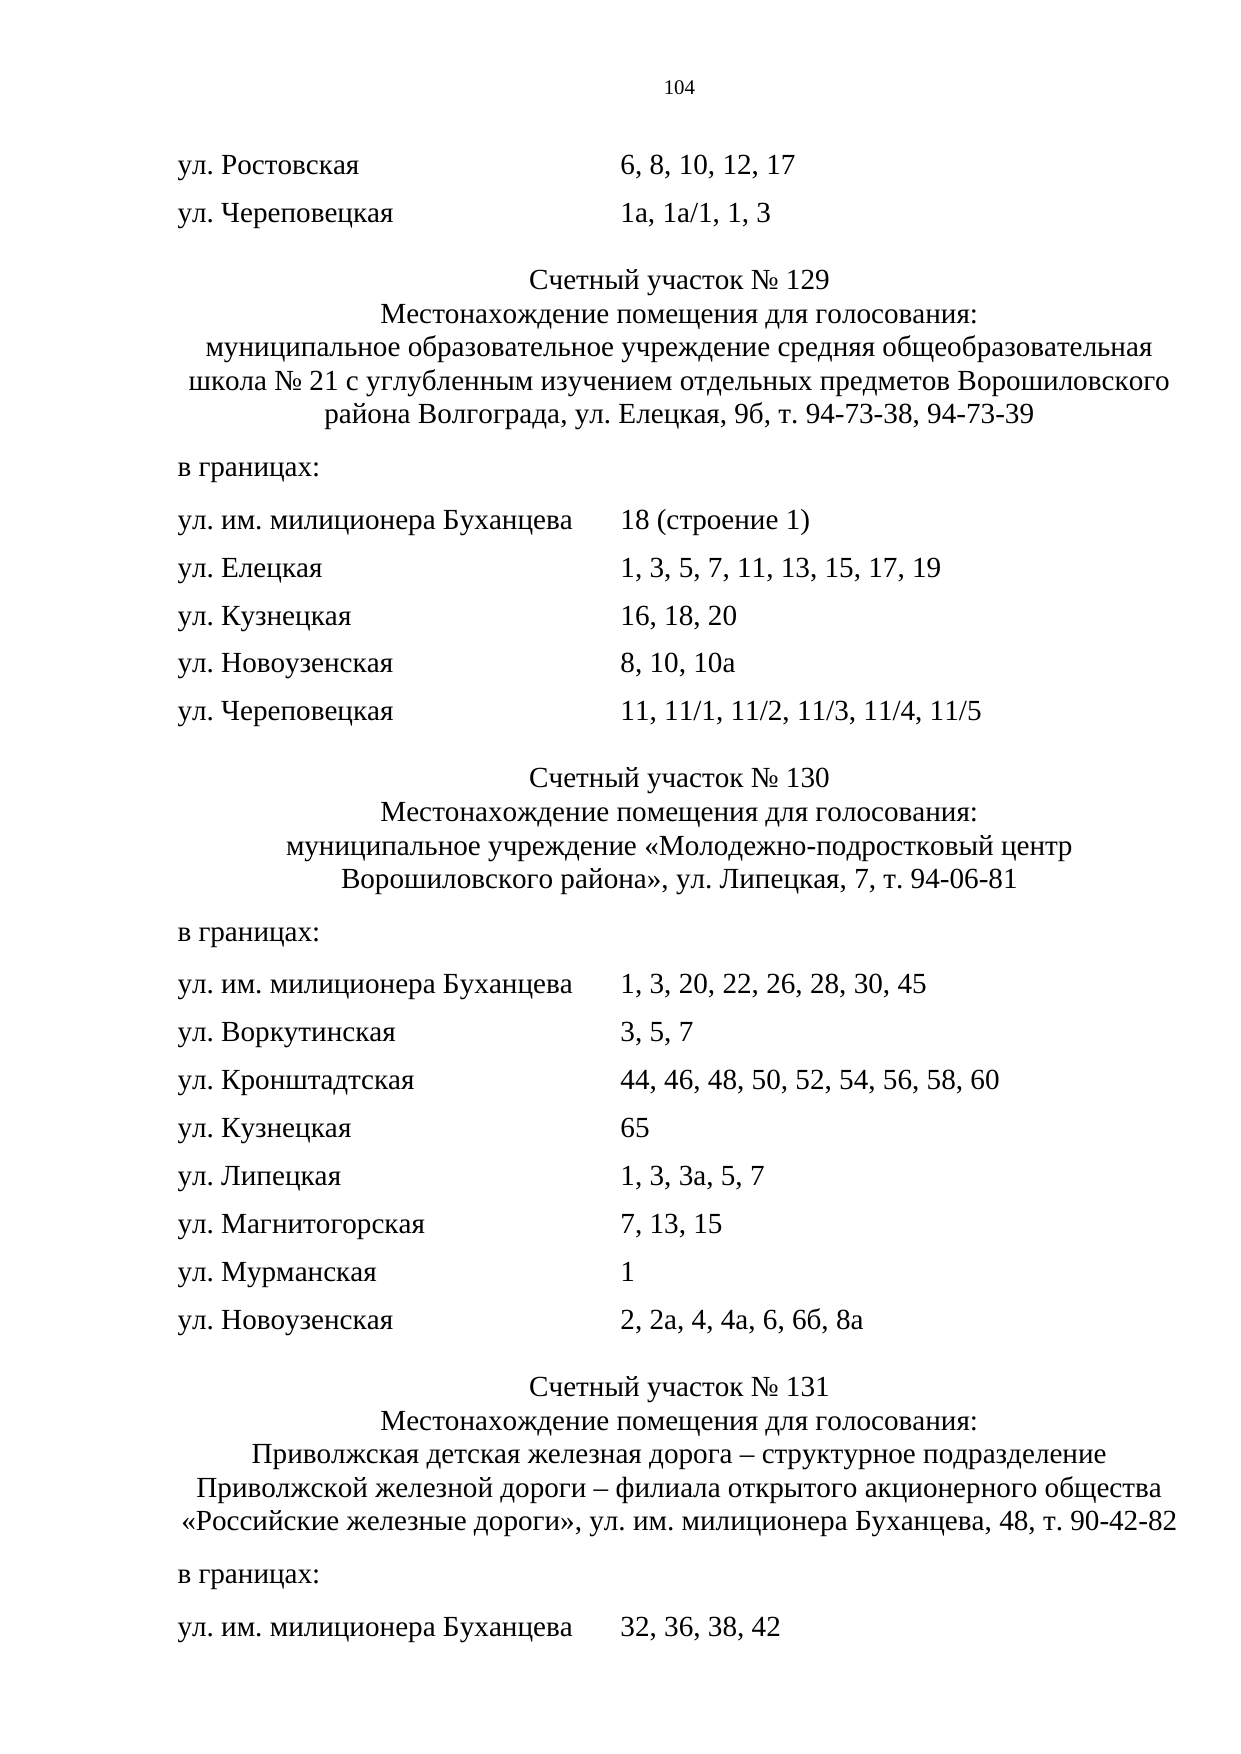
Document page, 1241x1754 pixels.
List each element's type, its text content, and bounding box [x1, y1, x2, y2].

text ул. Кузнецкая 65 [177, 1110, 1181, 1144]
text Счетный участок № 129 [177, 262, 1181, 296]
text в границах: [177, 1556, 1181, 1589]
text в границах: [177, 449, 1181, 483]
text ул. Кронштадтская 44, 46, 48, 50, 52, 54, 56, 58, 60 [177, 1062, 1181, 1096]
text ул. им. милиционера Буханцева 1, 3, 20, 22, 26, 28, 30, 45 [177, 967, 1181, 1000]
text ул. Воркутинская 3, 5, 7 [177, 1014, 1181, 1048]
text Местонахождение помещения для голосования: [177, 296, 1181, 329]
text ул. Магнитогорская 7, 13, 15 [177, 1206, 1181, 1240]
text ул. Череповецкая 11, 11/1, 11/2, 11/3, 11/4, 11/5 [177, 693, 1181, 727]
text Приволжская детская железная дорога – структурное подразделение Приволжской железной дороги – филиала открытого акционерного общества «Российские железные дороги», ул. им. милиционера Буханцева, 48, т. 90-42-82 [177, 1436, 1181, 1537]
text муниципальное учреждение «Молодежно-подростковый центр Ворошиловского района», ул. Липецкая, 7, т. 94-06-81 [177, 828, 1181, 895]
text Счетный участок № 130 [177, 761, 1181, 794]
text ул. Новоузенская 8, 10, 10а [177, 646, 1181, 679]
text ул. им. милиционера Буханцева 18 (строение 1) [177, 502, 1181, 535]
text ул. Елецкая 1, 3, 5, 7, 11, 13, 15, 17, 19 [177, 550, 1181, 583]
text Местонахождение помещения для голосования: [177, 794, 1181, 828]
text ул. Кузнецкая 16, 18, 20 [177, 598, 1181, 631]
text ул. Липецкая 1, 3, 3а, 5, 7 [177, 1158, 1181, 1192]
text муниципальное образовательное учреждение средняя общеобразовательная школа № 21 с углубленным изучением отдельных предметов Ворошиловского района Волгограда, ул. Елецкая, 9б, т. 94-73-38, 94-73-39 [177, 329, 1181, 430]
text ул. Новоузенская 2, 2а, 4, 4а, 6, 6б, 8а [177, 1302, 1181, 1336]
text Счетный участок № 131 [177, 1369, 1181, 1403]
text Местонахождение помещения для голосования: [177, 1403, 1181, 1436]
text в границах: [177, 914, 1181, 947]
text ул. им. милиционера Буханцева 32, 36, 38, 42 [177, 1609, 1181, 1642]
text ул. Мурманская 1 [177, 1254, 1181, 1288]
text ул. Ростовская 6, 8, 10, 12, 17 [177, 147, 1181, 181]
text ул. Череповецкая 1а, 1а/1, 1, 3 [177, 195, 1181, 229]
